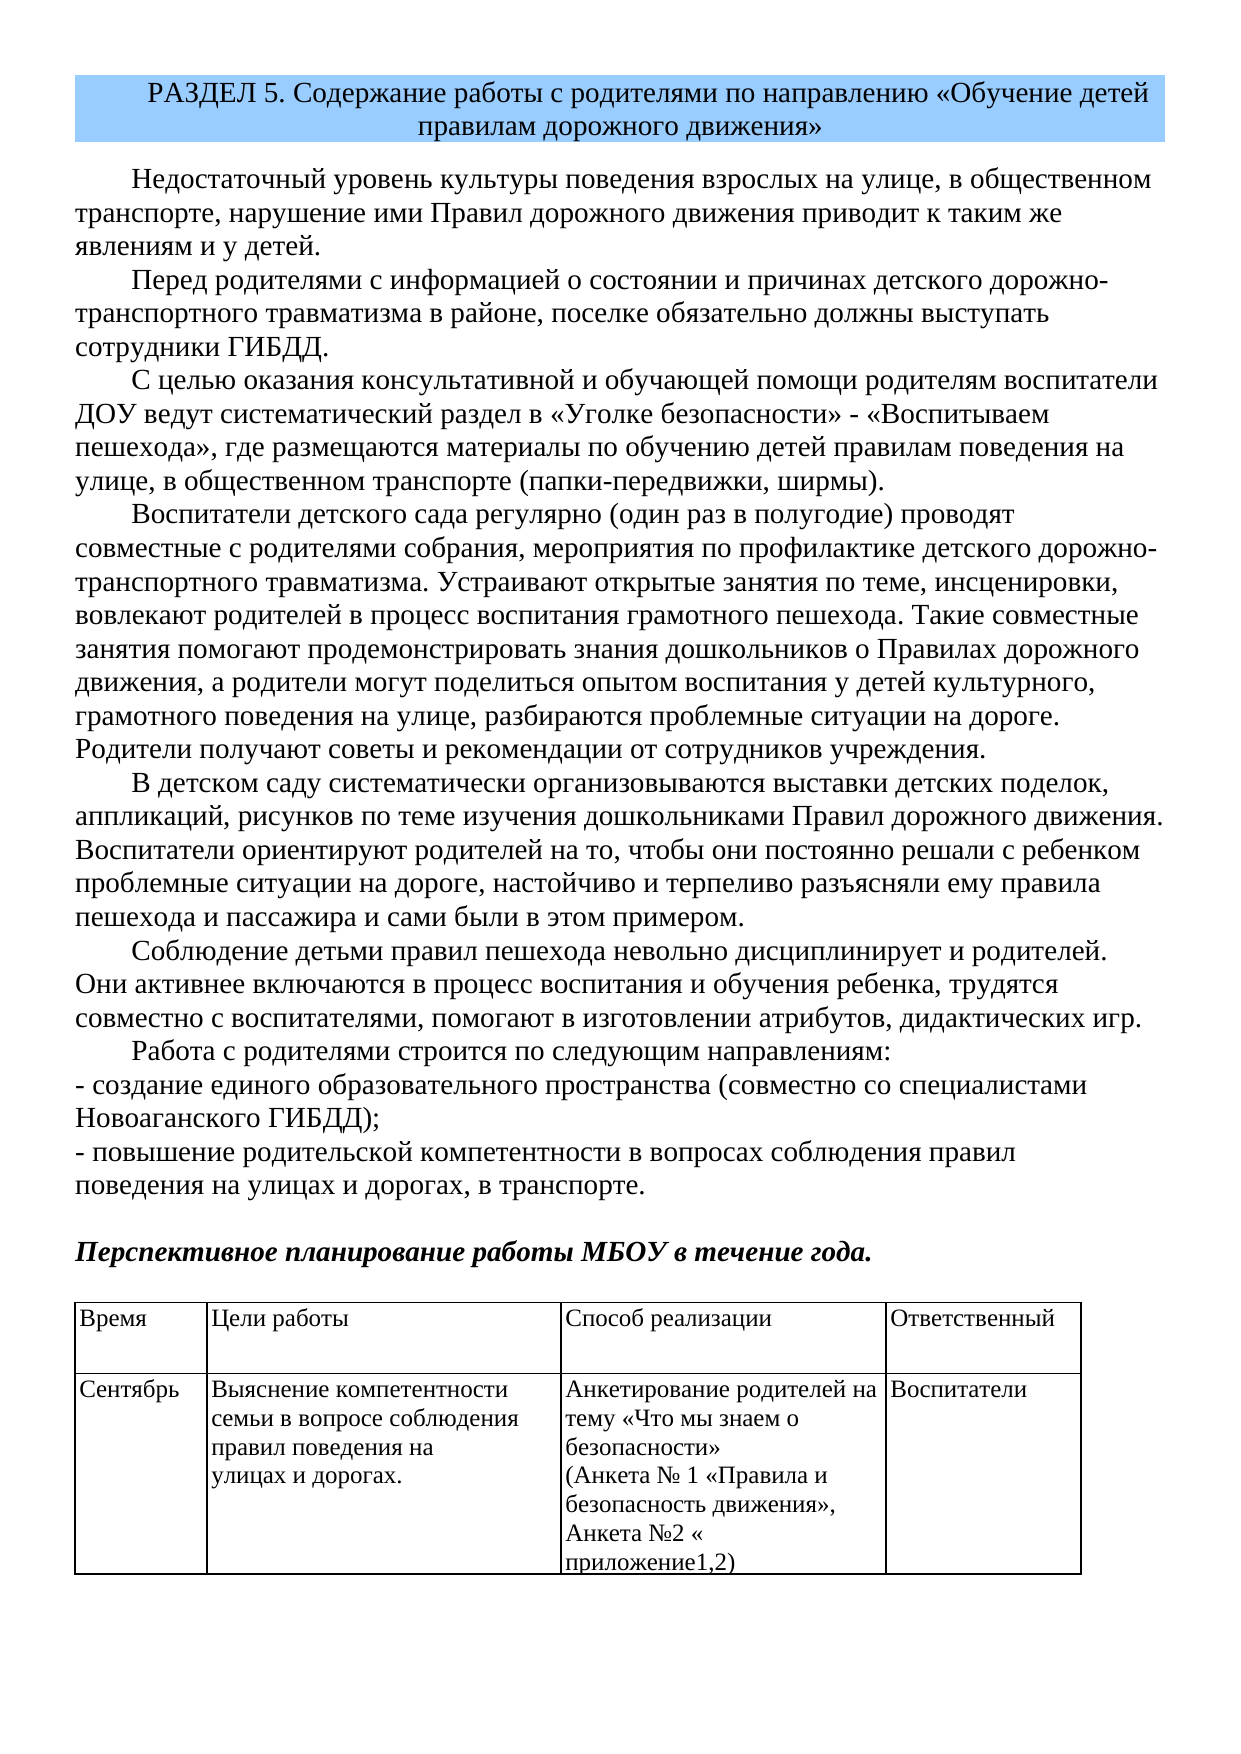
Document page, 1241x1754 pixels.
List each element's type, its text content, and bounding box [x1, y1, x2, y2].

table_header Способ реализации [562, 1303, 885, 1373]
text Воспитатели детского сада регулярно (один раз в полугодие) проводят совместные с родителями собрания, мероприятия по профилактике детского дорожно-транспортного травматизма. Устраивают открытые занятия по теме, инсценировки, вовлекают родителей в процесс воспитания грамотного пешехода. Такие совместные занятия помогают продемонстрировать знания дошкольников о Правилах дорожного движения, а родители могут поделиться опытом воспитания у детей культурного, грамотного поведения на улице, разбираются проблемные ситуации на дороге. Родители получают советы и рекомендации от сотрудников учреждения. [75, 497, 1165, 765]
table_header Время [76, 1303, 206, 1373]
text Недостаточный уровень культуры поведения взрослых на улице, в общественном транспорте, нарушение ими Правил дорожного движения приводит к таким же явлениям и у детей. [75, 161, 1165, 262]
text Перспективное планирование работы МБОУ в течение года. [75, 1234, 1165, 1268]
text Соблюдение детьми правил пешехода невольно дисциплинирует и родителей. Они активнее включаются в процесс воспитания и обучения ребенка, трудятся совместно с воспитателями, помогают в изготовлении атрибутов, дидактических игр. [75, 933, 1165, 1033]
table_header Цели работы [208, 1303, 560, 1373]
table_cell Выяснение компетентности семьи в вопросе соблюдения правил поведения на улицах и дорогах. [208, 1374, 560, 1573]
text РАЗДЕЛ 5. Содержание работы с родителями по направлению «Обучение детей правилам дорожного движения» [75, 75, 1165, 142]
text В детском саду систематически организовываются выставки детских поделок, аппликаций, рисунков по теме изучения дошкольниками Правил дорожного движения. Воспитатели ориентируют родителей на то, чтобы они постоянно решали с ребенком проблемные ситуации на дороге, настойчиво и терпеливо разъясняли ему правила пешехода и пассажира и сами были в этом примером. [75, 765, 1165, 933]
table_cell Анкетирование родителей на тему «Что мы знаем о безопасности» (Анкета № 1 «Правила и безопасность движения», Анкета №2 « приложение1,2) [562, 1374, 885, 1573]
text Перед родителями с информацией о состоянии и причинах детского дорожно-транспортного травматизма в районе, поселке обязательно должны выступать сотрудники ГИБДД. [75, 262, 1165, 362]
table_header Ответственный [887, 1303, 1080, 1373]
text С целью оказания консультативной и обучающей помощи родителям воспитатели ДОУ ведут систематический раздел в «Уголке безопасности» - «Воспитываем пешехода», где размещаются материалы по обучению детей правилам поведения на улице, в общественном транспорте (папки-передвижки, ширмы). [75, 362, 1165, 497]
table_cell Сентябрь [76, 1374, 206, 1573]
text - повышение родительской компетентности в вопросах соблюдения правил [75, 1134, 1165, 1167]
text Работа с родителями строится по следующим направлениям: - создание единого образовательного пространства (совместно со специалистами Новоаганского ГИБДД); [75, 1033, 1165, 1134]
table_cell Воспитатели [887, 1374, 1080, 1573]
text поведения на улицах и дорогах, в транспорте. [75, 1167, 1165, 1201]
